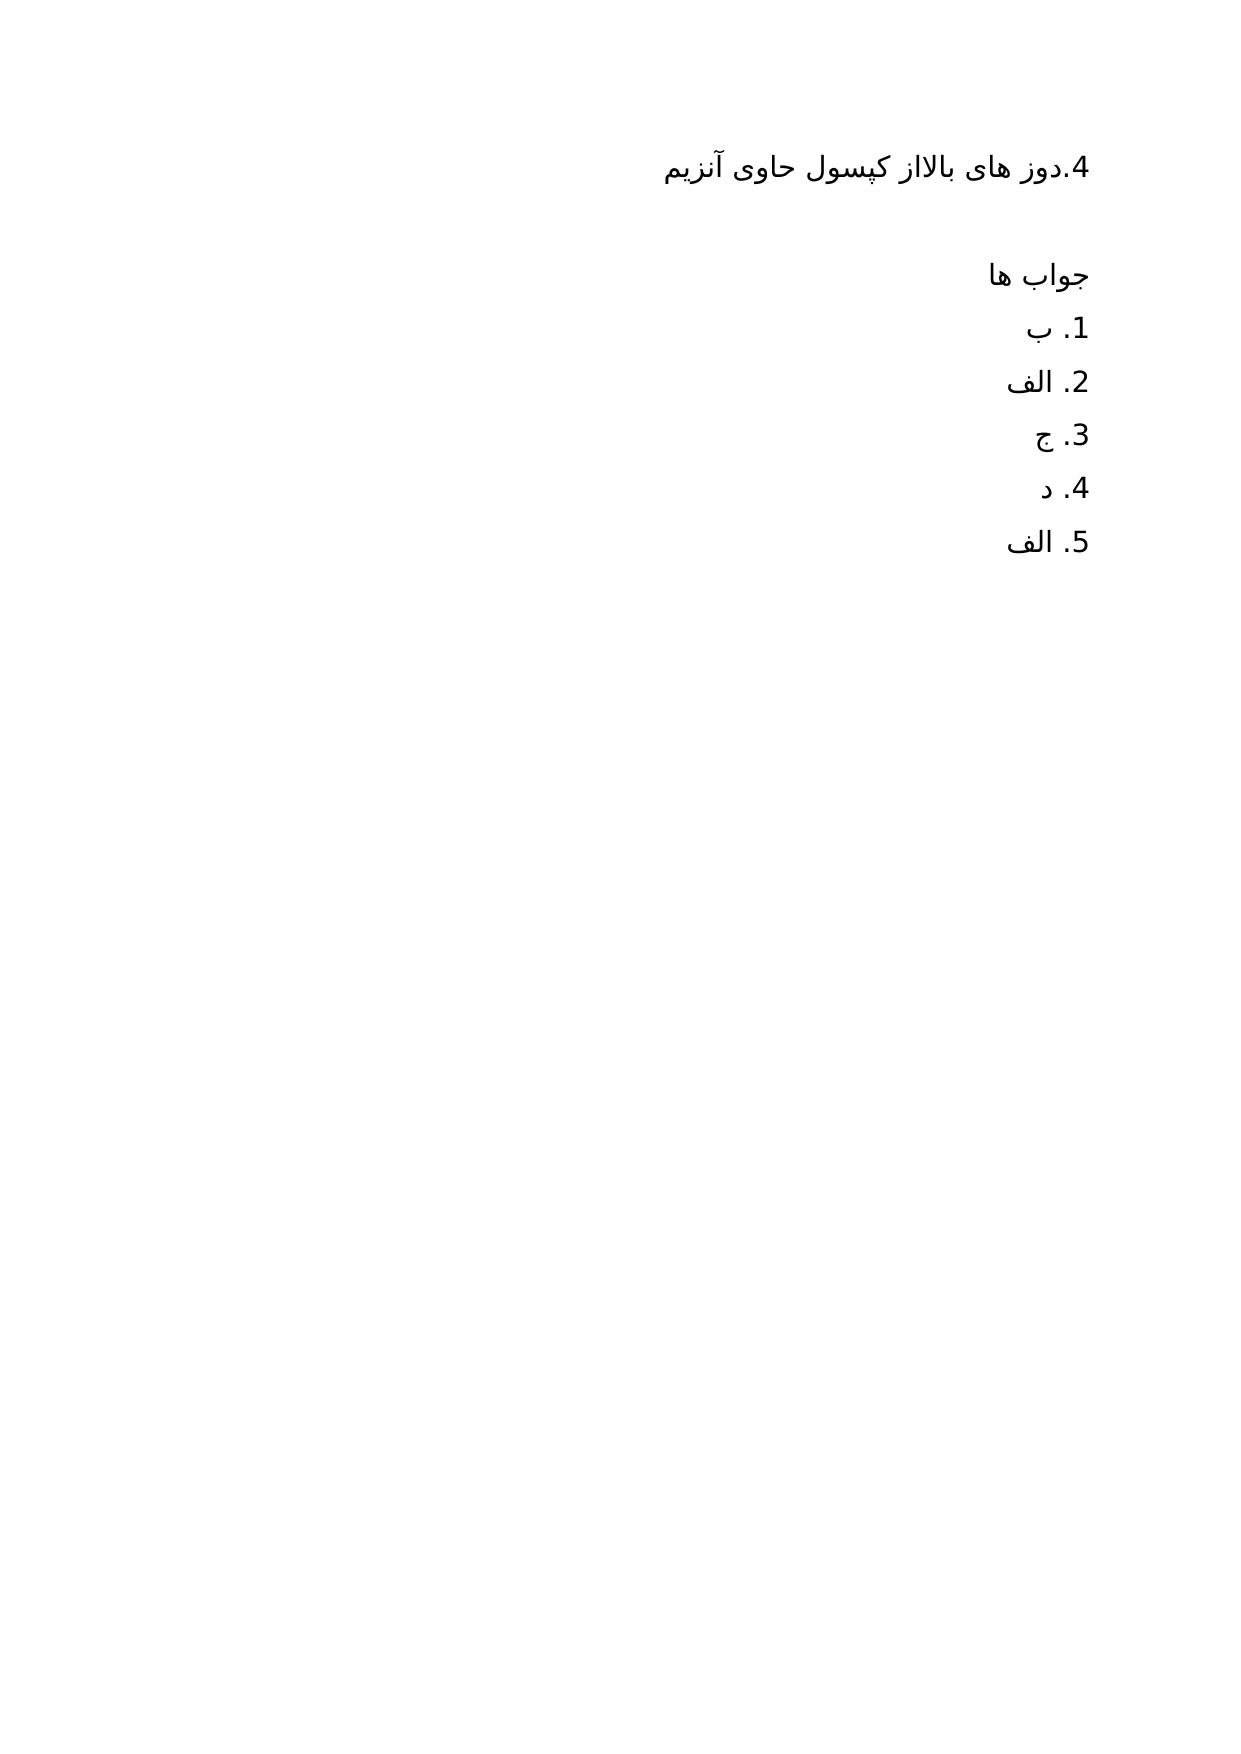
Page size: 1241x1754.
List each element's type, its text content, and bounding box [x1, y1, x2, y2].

text 2. الف [150, 365, 1090, 399]
text 1. ب [150, 312, 1090, 346]
text 3. ج [150, 418, 1090, 452]
text 5. الف [150, 525, 1090, 559]
text 4. د [150, 472, 1090, 506]
text جواب ها [150, 258, 1090, 292]
text 4.دوز های بالااز کپسول حاوی آنزیم [150, 150, 1090, 184]
